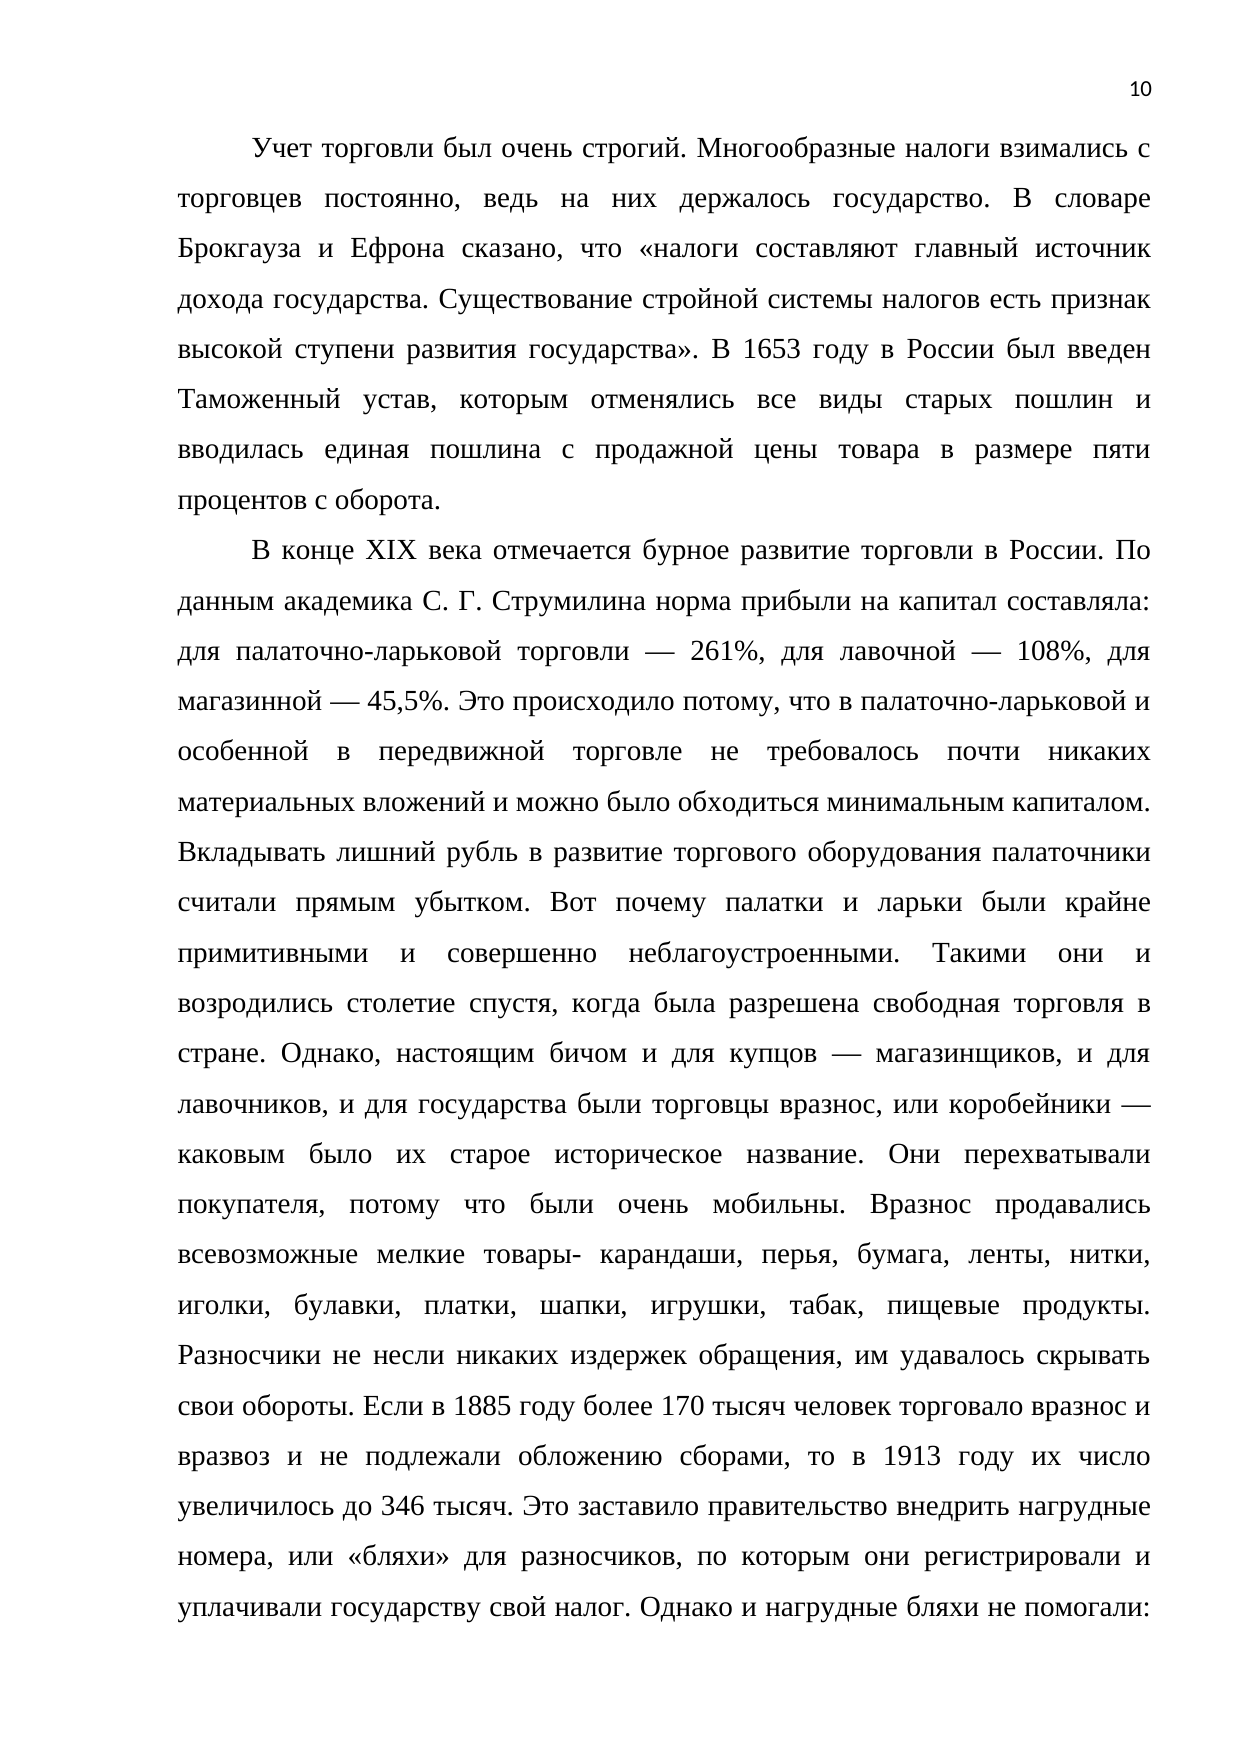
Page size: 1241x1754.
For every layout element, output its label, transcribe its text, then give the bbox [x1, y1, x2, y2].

text Учет торговли был очень строгий. Многообразные налоги взимались с торговцев постоянно, ведь на них держалось государство. В словаре Брокгауза и Ефрона сказано, что «налоги составляют главный источник дохода государства. Существование стройной системы налогов есть признак высокой ступени развития государства». В 1653 году в России был введен Таможенный устав, которым отменялись все виды старых пошлин и вводилась единая пошлина с продажной цены товара в размере пяти процентов с оборота. [177, 130, 1152, 516]
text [177, 532, 1152, 1622]
